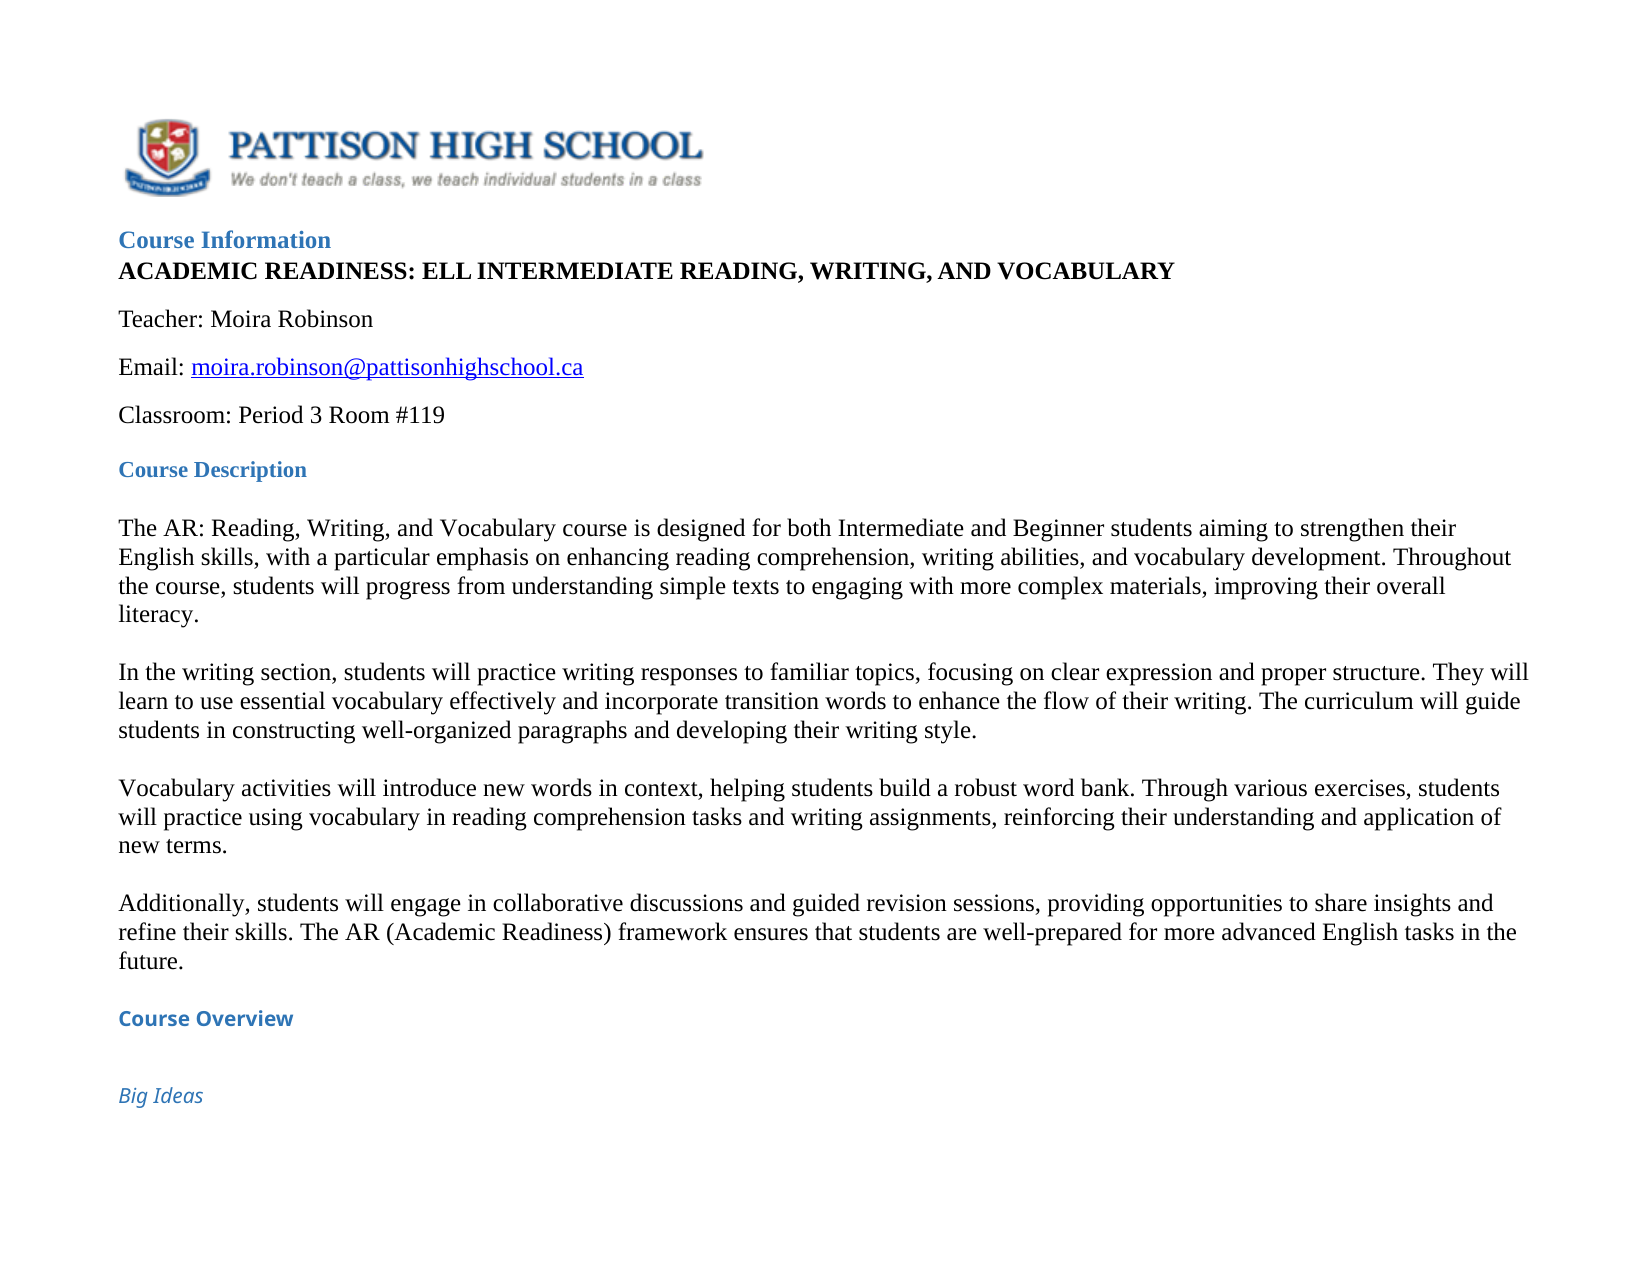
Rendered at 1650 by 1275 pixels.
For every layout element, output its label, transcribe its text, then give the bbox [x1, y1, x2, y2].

subtitle Course Information [118, 226, 1532, 254]
text In the writing section, students will practice writing responses to familiar topics, focusing on clear expression and proper structure. They will learn to use essential vocabulary effectively and incorporate transition words to enhance the flow of their writing. The curriculum will guide students in constructing well-organized paragraphs and developing their writing style. [118, 657, 1532, 744]
text The AR: Reading, Writing, and Vocabulary course is designed for both Intermediate and Beginner students aiming to strengthen their English skills, with a particular emphasis on enhancing reading comprehension, writing abilities, and vocabulary development. Throughout the course, students will progress from understanding simple texts to engaging with more complex materials, improving their overall literacy. [118, 513, 1532, 628]
subtitle Course Overview [118, 1004, 1532, 1032]
picture [118, 118, 704, 197]
text ACADEMIC READINESS: ELL INTERMEDIATE READING, WRITING, AND VOCABULARY [118, 257, 1532, 285]
text Additionally, students will engage in collaborative discussions and guided revision sessions, providing opportunities to share insights and refine their skills. The AR (Academic Readiness) framework ensures that students are well-prepared for more advanced English tasks in the future. [118, 888, 1532, 974]
text Big Ideas [118, 1082, 1532, 1110]
text Teacher: Moira Robinson [118, 304, 1532, 333]
text Classroom: Period 3 Room #119 [118, 400, 1532, 428]
text Vocabulary activities will introduce new words in context, helping students build a robust word bank. Through various exercises, students will practice using vocabulary in reading comprehension tasks and writing assignments, reinforcing their understanding and application of new terms. [118, 773, 1532, 859]
text Email: moira.robinson@pattisonhighschool.ca [118, 352, 1532, 381]
subtitle Course Description [118, 456, 1532, 482]
